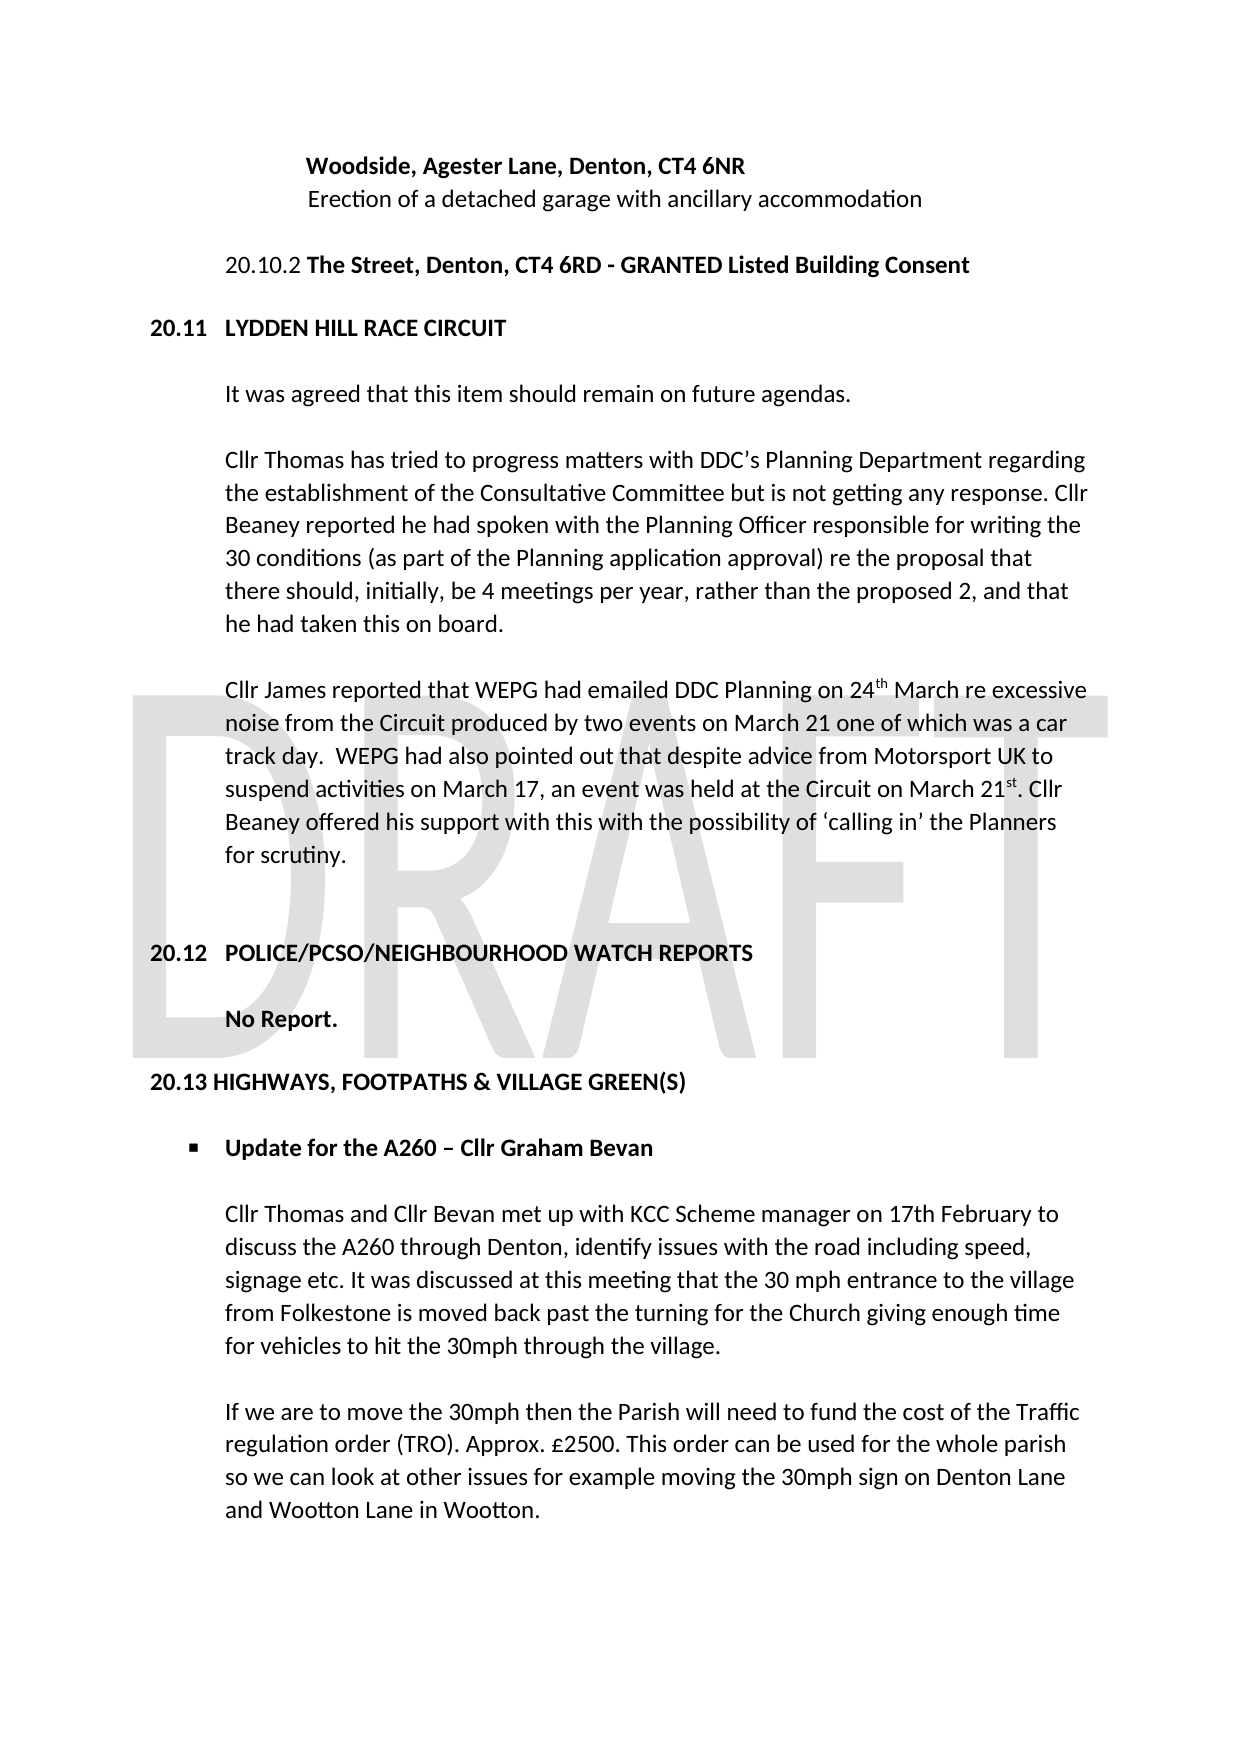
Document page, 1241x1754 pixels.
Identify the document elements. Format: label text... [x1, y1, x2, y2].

text Cllr Thomas and Cllr Bevan met up with KCC Scheme manager on 17th February to discuss the A260 through Denton, identify issues with the road including speed, signage etc. It was discussed at this meeting that the 30 mph entrance to the village from Folkestone is moved back past the turning for the Church giving enough time for vehicles to hit the 30mph through the village. [225, 1198, 1090, 1360]
list Update for the A260 – Cllr Graham Bevan [187, 1132, 1090, 1163]
text It was agreed that this item should remain on future agendas. [225, 378, 1090, 408]
text Erection of a detached garage with ancillary accommodation [262, 183, 1090, 213]
text If we are to move the 30mph then the Parish will need to fund the cost of the Traffic regulation order (TRO). Approx. £2500. This order can be used for the whole parish so we can look at other issues for example moving the 30mph sign on Denton Lane and Wootton Lane in Wootton. [225, 1396, 1090, 1525]
text Cllr Thomas has tried to progress matters with DDC’s Planning Department regarding the establishment of the Consultative Committee but is not getting any response. Cllr Beaney reported he had spoken with the Planning Officer responsible for writing the 30 conditions (as part of the Planning application approval) re the proposal that there should, initially, be 4 meetings per year, rather than the proposed 2, and that he had taken this on board. [225, 444, 1090, 639]
text 20.13 HIGHWAYS, FOOTPATHS & VILLAGE GREEN(S) [150, 1066, 1090, 1097]
text 20.10.2 The Street, Denton, CT4 6RD - GRANTED Listed Building Consent [225, 249, 1090, 279]
text 20.12 POLICE/PCSO/NEIGHBOURHOOD WATCH REPORTS [150, 937, 1090, 968]
text 20.11 LYDDEN HILL RACE CIRCUIT [150, 312, 1090, 343]
list Woodside, Agester Lane, Denton, CT4 6NR [262, 150, 1090, 181]
text No Report. [150, 1003, 1090, 1034]
text Cllr James reported that WEPG had emailed DDC Planning on 24th March re excessive noise from the Circuit produced by two events on March 21 one of which was a car track day. WEPG had also pointed out that despite advice from Motorsport UK to suspend activities on March 17, an event was held at the Circuit on March 21st. Cllr Beaney offered his support with this with the possibility of ‘calling in’ the Planners for scrutiny. [225, 674, 1090, 869]
